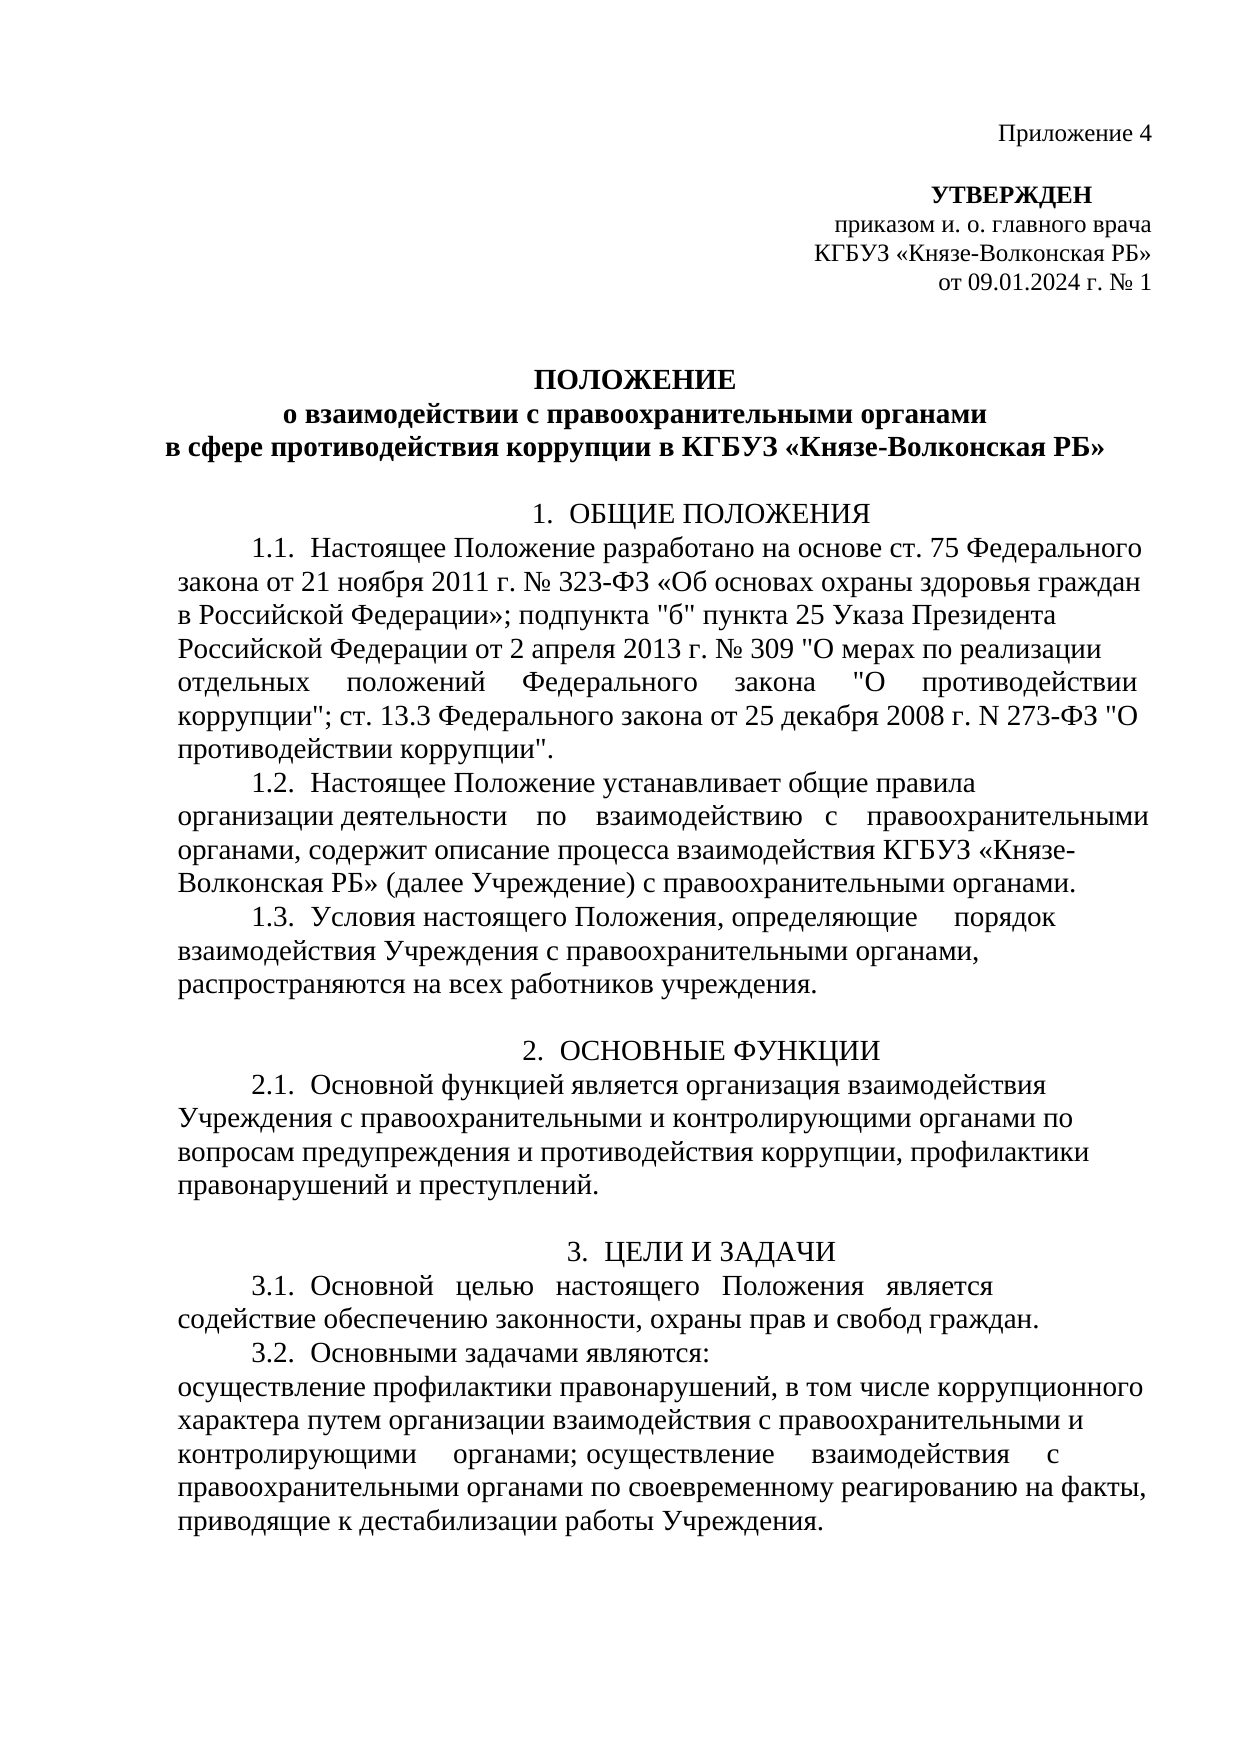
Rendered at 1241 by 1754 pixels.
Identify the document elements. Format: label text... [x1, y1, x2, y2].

list Настоящее Положение устанавливает общие правила организации деятельности по взаимодействию с правоохранительными органами, содержит описание процесса взаимодействия КГБУЗ «Князе-Волконская РБ» (далее Учреждение) с правоохранительными органами. [177, 765, 1152, 899]
text о взаимодействии с правоохранительными органами [118, 396, 1152, 429]
list ОСНОВНЫЕ ФУНКЦИИ [251, 1033, 1152, 1067]
text в сфере противодействия коррупции в КГБУЗ «Князе-Волконская РБ» [118, 429, 1152, 463]
text осуществление профилактики правонарушений, в том числе коррупционного характера путем организации взаимодействия с правоохранительными и контролирующими органами; осуществление взаимодействия с правоохранительными органами по своевременному реагированию на факты, приводящие к дестабилизации работы Учреждения. [177, 1369, 1152, 1537]
list ОБЩИЕ ПОЛОЖЕНИЯ [251, 497, 1152, 530]
list Основными задачами являются: [177, 1335, 1152, 1369]
list Настоящее Положение разработано на основе ст. 75 Федерального закона от 21 ноября 2011 г. № 323-ФЗ «Об основах охраны здоровья граждан в Российской Федерации»; подпункта "б" пункта 25 Указа Президента Российской Федерации от 2 апреля 2013 г. № 309 "О мерах по реализации отдельных положений Федерального закона "О противодействии коррупции"; ст. 13.3 Федерального закона от 25 декабря 2008 г. N 273-ФЗ "О противодействии коррупции". [177, 530, 1152, 765]
text приказом и. о. главного врача [177, 209, 1152, 238]
text КГБУЗ «Князе-Волконская РБ» от 09.01.2024 г. № 1 [177, 238, 1152, 295]
text ПОЛОЖЕНИЕ [118, 362, 1152, 396]
list Условия настоящего Положения, определяющие порядок взаимодействия Учреждения с правоохранительными органами, распространяются на всех работников учреждения. [177, 899, 1152, 1000]
list Основной функцией является организация взаимодействия Учреждения с правоохранительными и контролирующими органами по вопросам предупреждения и противодействия коррупции, профилактики правонарушений и преступлений. [177, 1067, 1152, 1201]
text Приложение 4 [177, 118, 1152, 147]
text УТВЕРЖДЕН [177, 180, 1152, 209]
list Основной целью настоящего Положения является содействие обеспечению законности, охраны прав и свобод граждан. [177, 1268, 1152, 1335]
list ЦЕЛИ И ЗАДАЧИ [251, 1234, 1152, 1268]
